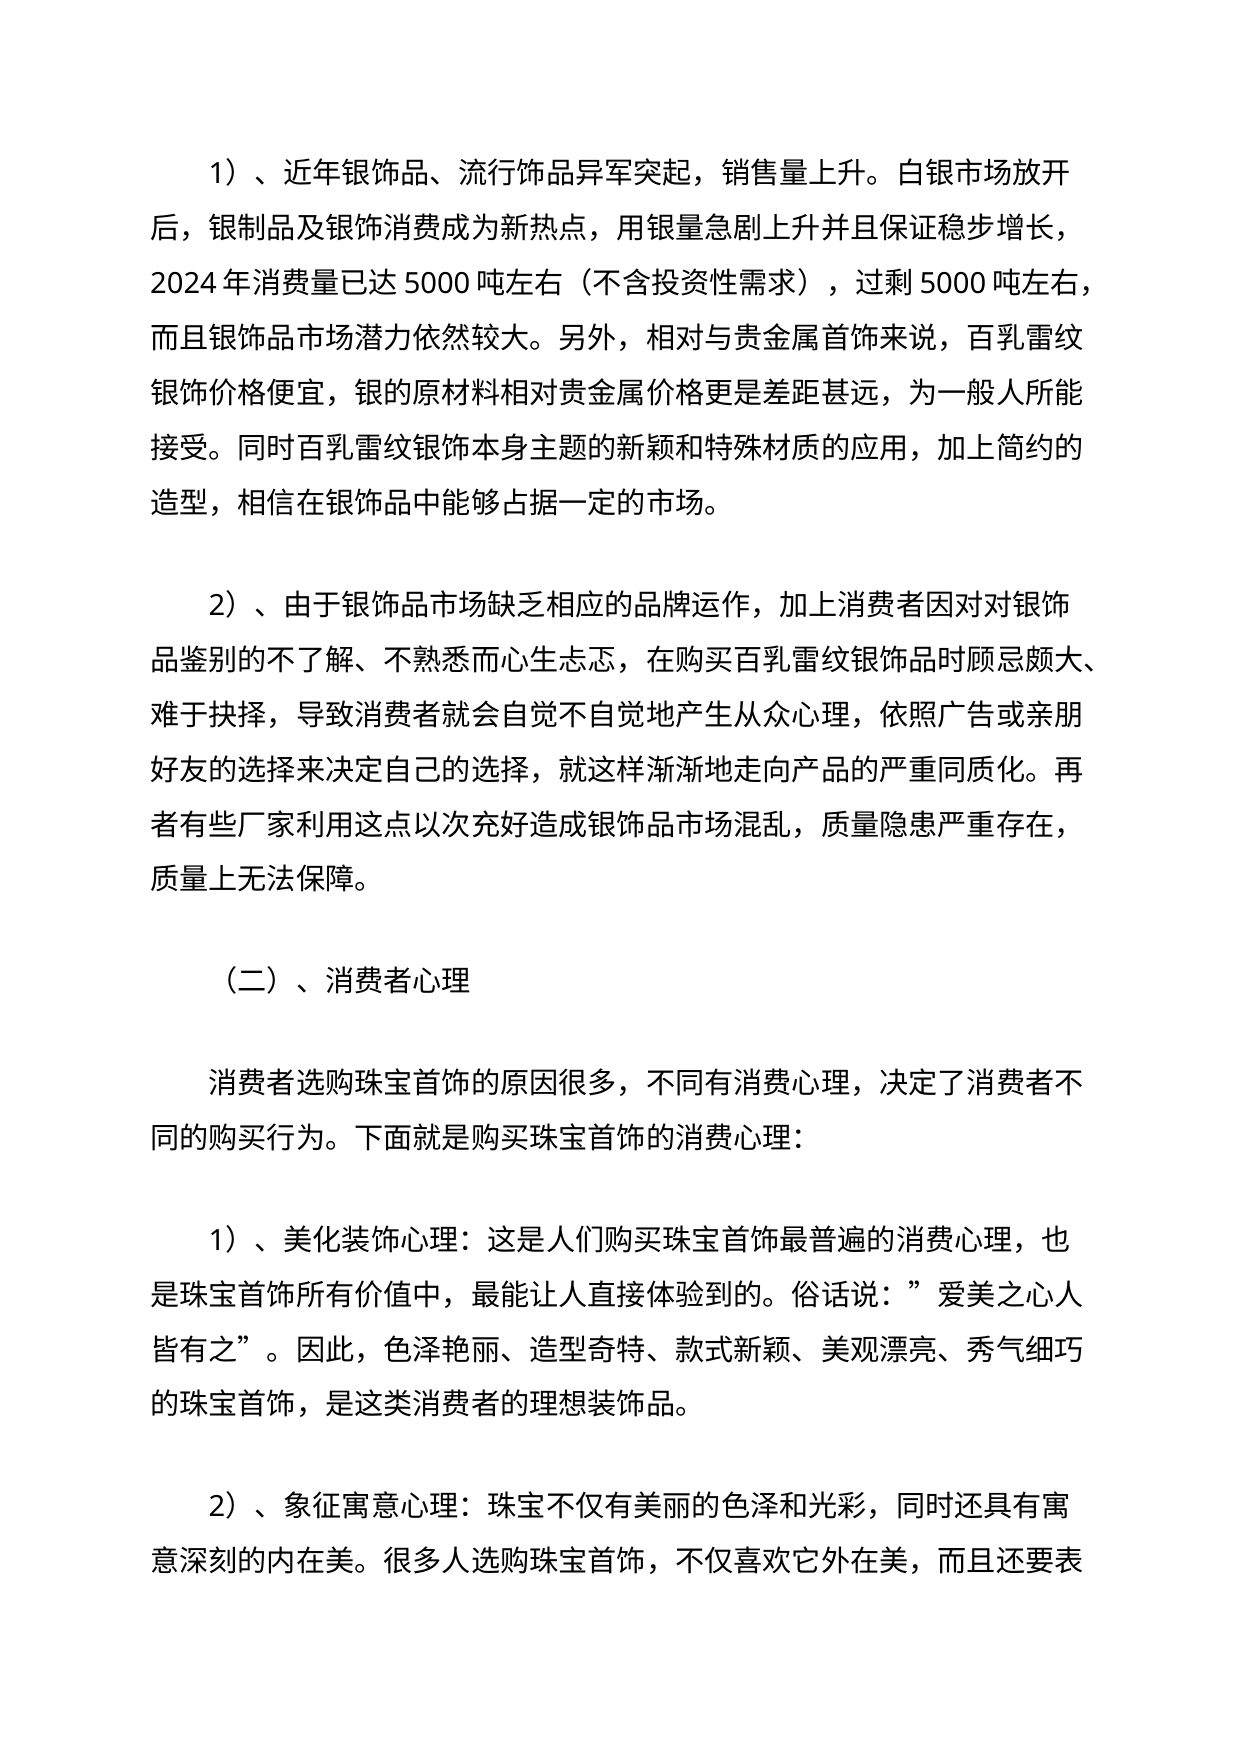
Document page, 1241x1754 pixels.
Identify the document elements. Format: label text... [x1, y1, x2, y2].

text （二）、消费者心理 [150, 958, 1090, 1000]
text 2）、由于银饰品市场缺乏相应的品牌运作，加上消费者因对对银饰品鉴别的不了解、不熟悉而心生忐忑，在购买百乳雷纹银饰品时顾忌颇大、难于抉择，导致消费者就会自觉不自觉地产生从众心理，依照广告或亲朋好友的选择来决定自己的选择，就这样渐渐地走向产品的严重同质化。再者有些厂家利用这点以次充好造成银饰品市场混乱，质量隐患严重存在，质量上无法保障。 [150, 581, 1090, 898]
text 1）、近年银饰品、流行饰品异军突起，销售量上升。白银市场放开后，银制品及银饰消费成为新热点，用银量急剧上升并且保证稳步增长，2024年消费量已达5000吨左右（不含投资性需求），过剩5000吨左右，而且银饰品市场潜力依然较大。另外，相对与贵金属首饰来说，百乳雷纹银饰价格便宜，银的原材料相对贵金属价格更是差距甚远，为一般人所能接受。同时百乳雷纹银饰本身主题的新颖和特殊材质的应用，加上简约的造型，相信在银饰品中能够占据一定的市场。 [150, 150, 1090, 522]
text 1）、美化装饰心理：这是人们购买珠宝首饰最普遍的消费心理，也是珠宝首饰所有价值中，最能让人直接体验到的。俗话说：”爱美之心人皆有之”。因此，色泽艳丽、造型奇特、款式新颖、美观漂亮、秀气细巧的珠宝首饰，是这类消费者的理想装饰品。 [150, 1216, 1090, 1423]
text 消费者选购珠宝首饰的原因很多，不同有消费心理，决定了消费者不同的购买行为。下面就是购买珠宝首饰的消费心理： [150, 1059, 1090, 1157]
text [150, 1483, 1090, 1580]
